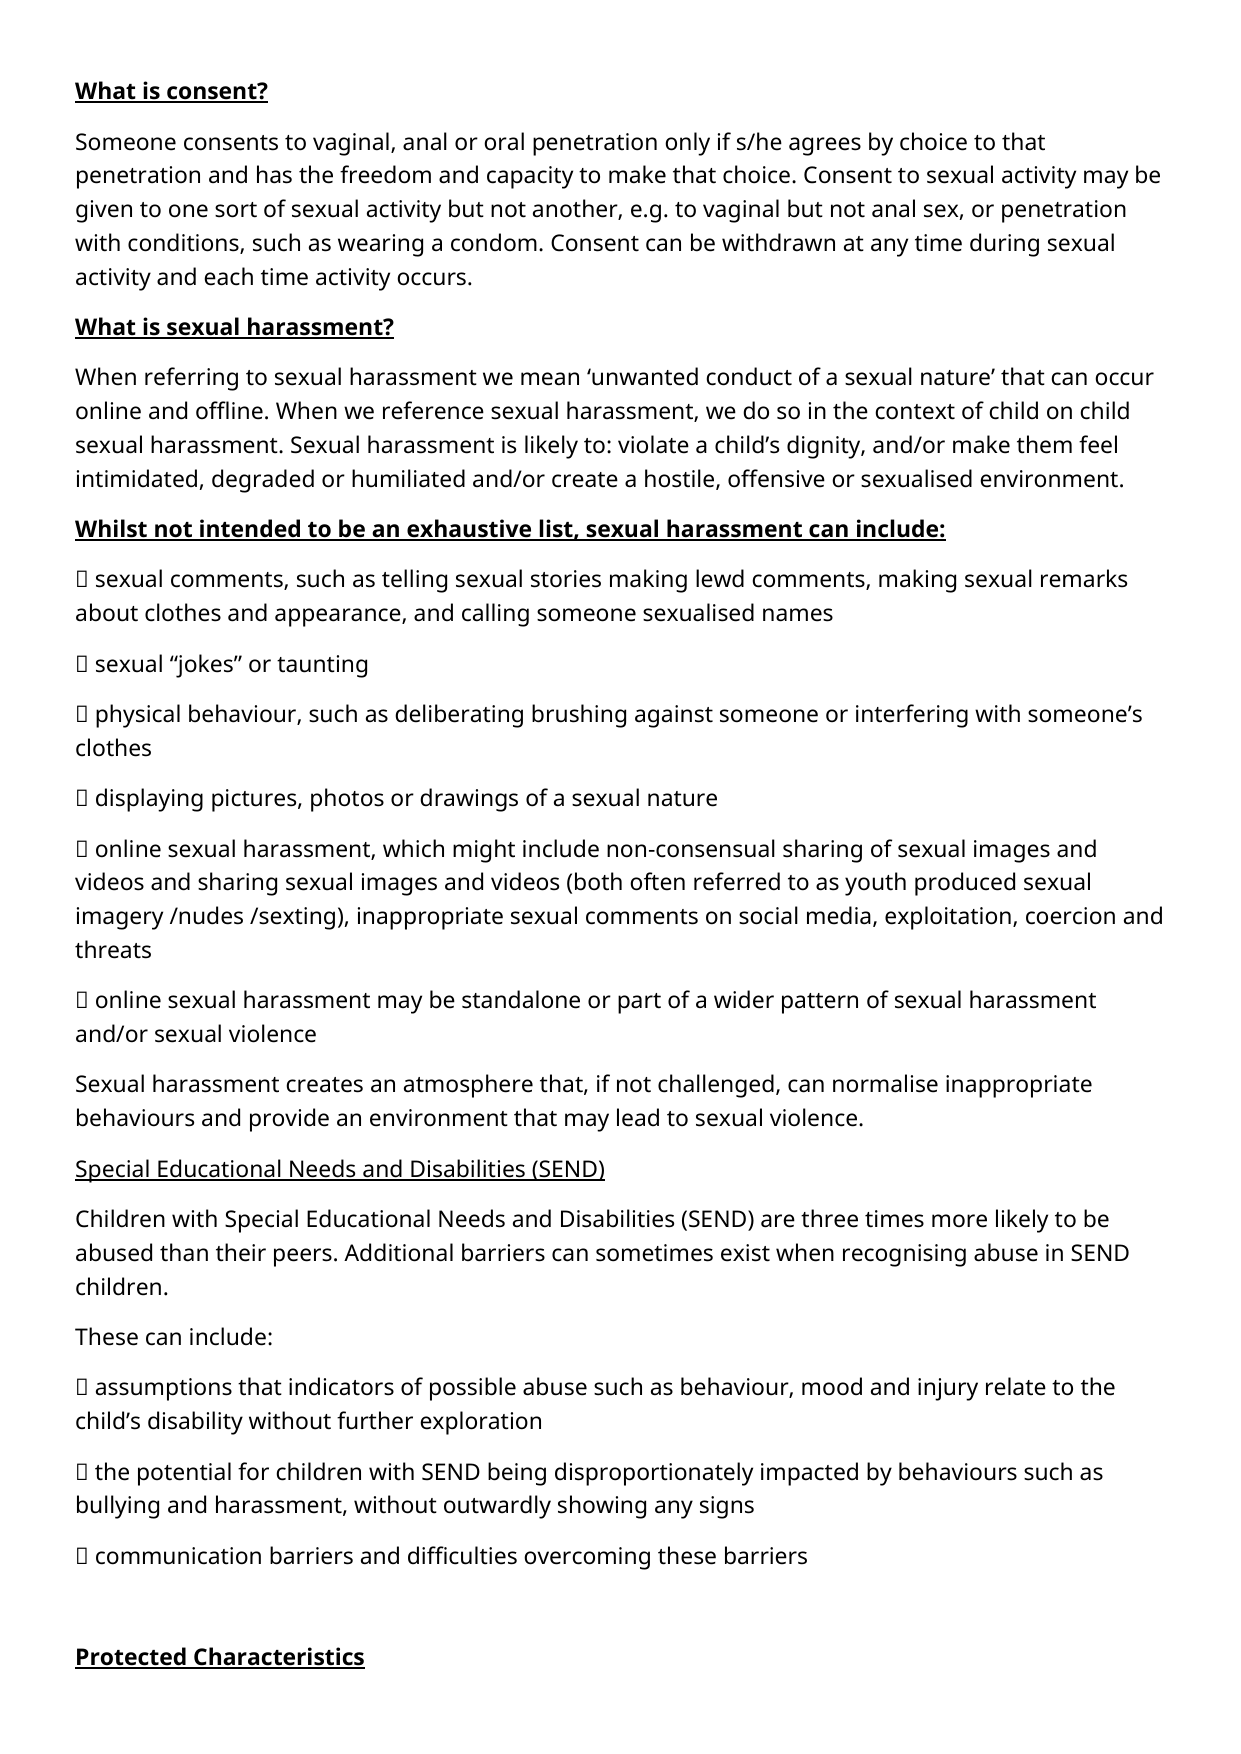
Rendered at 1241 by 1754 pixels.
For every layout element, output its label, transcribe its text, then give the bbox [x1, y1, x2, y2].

text  online sexual harassment may be standalone or part of a wider pattern of sexual harassment and/or sexual violence [75, 984, 1165, 1049]
text Special Educational Needs and Disabilities (SEND) [75, 1152, 1165, 1184]
text  the potential for children with SEND being disproportionately impacted by behaviours such as bullying and harassment, without outwardly showing any signs [75, 1455, 1165, 1520]
text Someone consents to vaginal, anal or oral penetration only if s/he agrees by choice to that penetration and has the freedom and capacity to make that choice. Consent to sexual activity may be given to one sort of sexual activity but not another, e.g. to vaginal but not anal sex, or penetration with conditions, such as wearing a condom. Consent can be withdrawn at any time during sexual activity and each time activity occurs. [75, 125, 1165, 292]
text  physical behaviour, such as deliberating brushing against someone or interfering with someone’s clothes [75, 698, 1165, 763]
text Sexual harassment creates an atmosphere that, if not challenged, can normalise inappropriate behaviours and provide an environment that may lead to sexual violence. [75, 1068, 1165, 1133]
text  assumptions that indicators of possible abuse such as behaviour, mood and injury relate to the child’s disability without further exploration [75, 1371, 1165, 1436]
text  online sexual harassment, which might include non-consensual sharing of sexual images and videos and sharing sexual images and videos (both often referred to as youth produced sexual imagery /nudes /sexting), inappropriate sexual comments on social media, exploitation, coercion and threats [75, 832, 1165, 965]
text Protected Characteristics [75, 1640, 1165, 1672]
text  displaying pictures, photos or drawings of a sexual nature [75, 782, 1165, 813]
text What is sexual harassment? [75, 311, 1165, 342]
text  sexual “jokes” or taunting [75, 647, 1165, 679]
text When referring to sexual harassment we mean ‘unwanted conduct of a sexual nature’ that can occur online and offline. When we reference sexual harassment, we do so in the context of child on child sexual harassment. Sexual harassment is likely to: violate a child’s dignity, and/or make them feel intimidated, degraded or humiliated and/or create a hostile, offensive or sexualised environment. [75, 361, 1165, 494]
text  sexual comments, such as telling sexual stories making lewd comments, making sexual remarks about clothes and appearance, and calling someone sexualised names [75, 563, 1165, 628]
text These can include: [75, 1321, 1165, 1352]
text Children with Special Educational Needs and Disabilities (SEND) are three times more likely to be abused than their peers. Additional barriers can sometimes exist when recognising abuse in SEND children. [75, 1203, 1165, 1302]
text What is consent? [75, 75, 1165, 106]
text Whilst not intended to be an exhaustive list, sexual harassment can include: [75, 513, 1165, 544]
text  communication barriers and difficulties overcoming these barriers [75, 1539, 1165, 1571]
